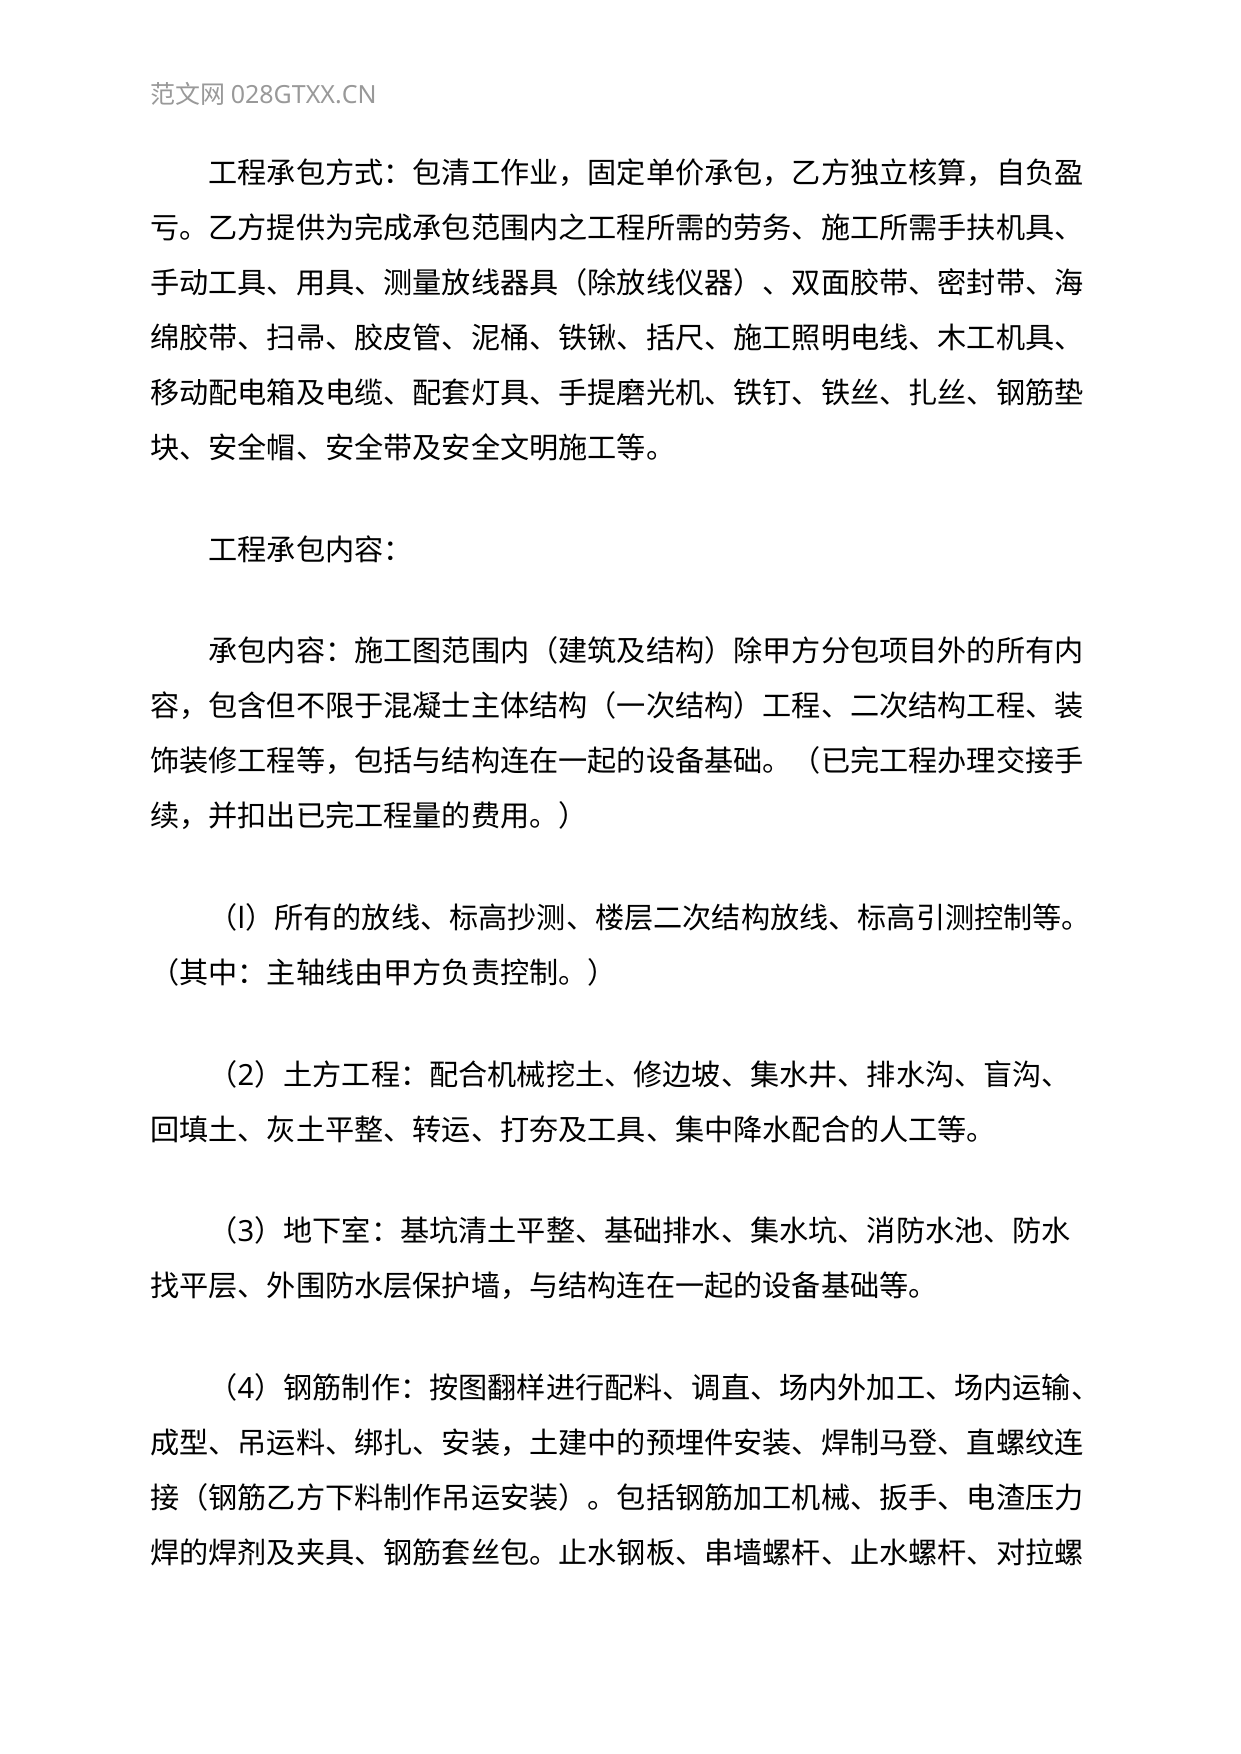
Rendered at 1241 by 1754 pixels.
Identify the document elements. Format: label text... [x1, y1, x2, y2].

text 承包内容：施工图范围内（建筑及结构）除甲方分包项目外的所有内容，包含但不限于混凝士主体结构（一次结构）工程、二次结构工程、装饰装修工程等，包括与结构连在一起的设备基础。（已完工程办理交接手续，并扣出已完工程量的费用。） [150, 628, 1090, 835]
text （l）所有的放线、标高抄测、楼层二次结构放线、标高引测控制等。（其中：主轴线由甲方负责控制。） [150, 894, 1090, 992]
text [150, 1365, 1090, 1572]
text （3）地下室：基坑清土平整、基础排水、集水坑、消防水池、防水找平层、外围防水层保护墙，与结构连在一起的设备基础等。 [150, 1208, 1090, 1305]
text 工程承包方式：包清工作业，固定单价承包，乙方独立核算，自负盈亏。乙方提供为完成承包范围内之工程所需的劳务、施工所需手扶机具、手动工具、用具、测量放线器具（除放线仪器）、双面胶带、密封带、海绵胶带、扫帚、胶皮管、泥桶、铁锹、括尺、施工照明电线、木工机具、移动配电箱及电缆、配套灯具、手提磨光机、铁钉、铁丝、扎丝、钢筋垫块、安全帽、安全带及安全文明施工等。 [150, 150, 1090, 467]
text （2）土方工程：配合机械挖土、修边坡、集水井、排水沟、盲沟、回填土、灰土平整、转运、打夯及工具、集中降水配合的人工等。 [150, 1051, 1090, 1148]
text 工程承包内容： [150, 526, 1090, 568]
